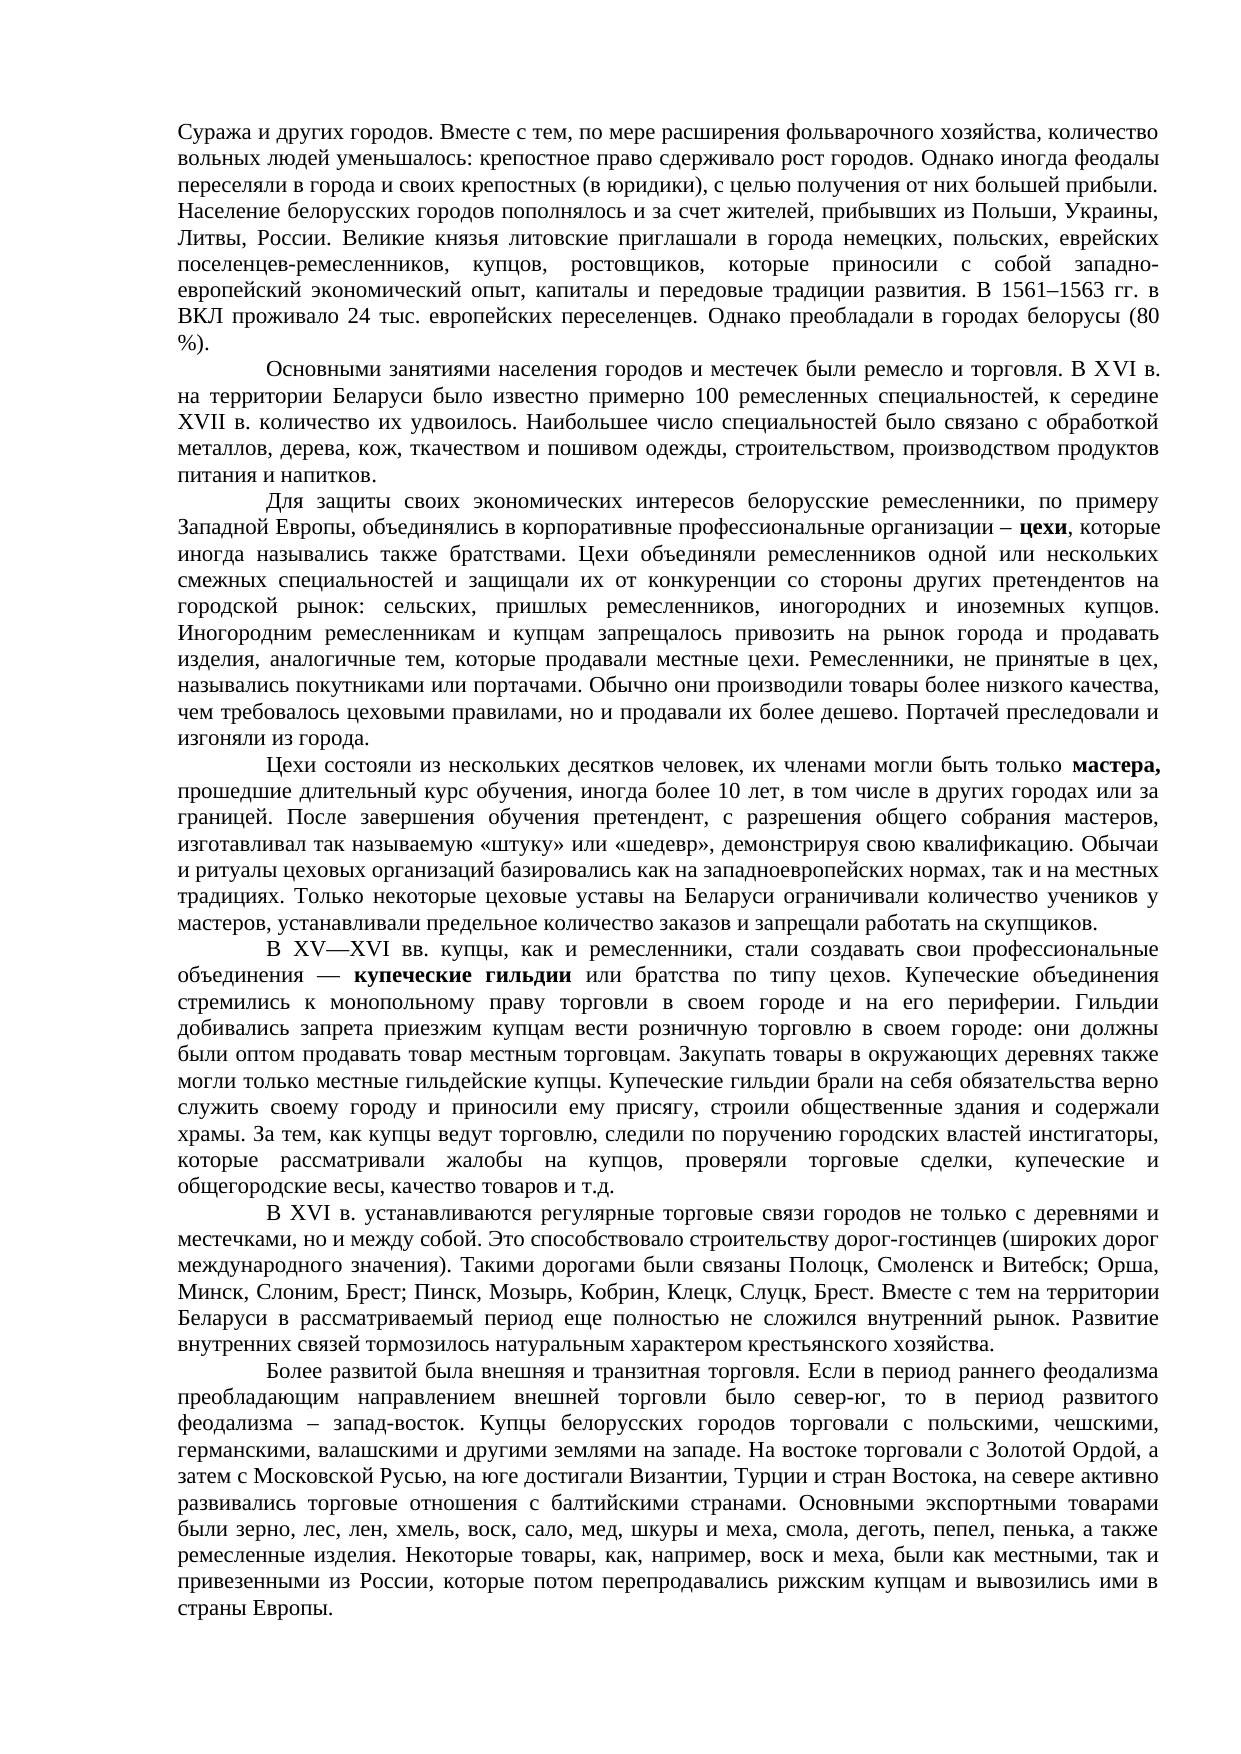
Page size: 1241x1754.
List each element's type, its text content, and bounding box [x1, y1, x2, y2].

text В ХV—ХVI вв. купцы, как и ремесленники, стали создавать свои профессиональные объединения — купеческие гильдии или братства по типу цехов. Купеческие объединения стремились к монопольному праву торговли в своем городе и на его периферии. Гильдии добивались запрета приезжим купцам вести розничную торговлю в своем городе: они должны были оптом продавать товар местным торговцам. Закупать товары в окружающих деревнях также могли только местные гильдейские купцы. Купеческие гильдии брали на себя обязательства верно служить своему городу и приносили ему присягу, строили общественные здания и содержали храмы. За тем, как купцы ведут торговлю, следили по поручению городских властей инстигаторы, которые рассматривали жалобы на купцов, проверяли торговые сделки, купеческие и общегородские весы, качество товаров и т.д. [177, 935, 1161, 1199]
text В ХVI в. устанавливаются регулярные торговые связи городов не только с деревнями и местечками, но и между собой. Это способствовало строительству дорог-гостинцев (широких дорог международного значения). Такими дорогами были связаны Полоцк, Смоленск и Витебск; Орша, Минск, Слоним, Брест; Пинск, Мозырь, Кобрин, Клецк, Слуцк, Брест. Вместе с тем на территории Беларуси в рассматриваемый период еще полностью не сложился внутренний рынок. Развитие внутренних связей тормозилось натуральным характером крестьянского хозяйства. [177, 1199, 1161, 1357]
text Основными занятиями населения городов и местечек были ремесло и торговля. В ХVI в. на территории Беларуси было известно примерно 100 ремесленных специальностей, к середине ХVII в. количество их удвоилось. Наибольшее число специальностей было связано с обработкой металлов, дерева, кож, ткачеством и пошивом одежды, строительством, производством продуктов питания и напитков. [177, 355, 1161, 487]
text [177, 118, 1161, 355]
text Для защиты своих экономических интересов белорусские ремесленники, по примеру Западной Европы, объединялись в корпоративные профессиональные организации – цехи, которые иногда назывались также братствами. Цехи объединяли ремесленников одной или нескольких смежных специальностей и защищали их от конкуренции со стороны других претендентов на городской рынок: сельских, пришлых ремесленников, иногородних и иноземных купцов. Иногородним ремесленникам и купцам запрещалось привозить на рынок города и продавать изделия, аналогичные тем, которые продавали местные цехи. Ремесленники, не принятые в цех, назывались покутниками или портачами. Обычно они производили товары более низкого качества, чем требовалось цеховыми правилами, но и продавали их более дешево. Портачей преследовали и изгоняли из города. [177, 487, 1161, 751]
text Более развитой была внешняя и транзитная торговля. Если в период раннего феодализма преобладающим направлением внешней торговли было север-юг, то в период развитого феодализма – запад-восток. Купцы белорусских городов торговали с польскими, чешскими, германскими, валашскими и другими землями на западе. На востоке торговали с Золотой Ордой, а затем с Московской Русью, на юге достигали Византии, Турции и стран Востока, на севере активно развивались торговые отношения с балтийскими странами. Основными экспортными товарами были зерно, лес, лен, хмель, воск, сало, мед, шкуры и меха, смола, деготь, пепел, пенька, а также ремесленные изделия. Некоторые товары, как, например, воск и меха, были как местными, так и привезенными из России, которые потом перепродавались рижским купцам и вывозились ими в страны Европы. [177, 1357, 1161, 1620]
text Цехи состояли из нескольких десятков человек, их членами могли быть только мастера, прошедшие длительный курс обучения, иногда более 10 лет, в том числе в других городах или за границей. После завершения обучения претендент, с разрешения общего собрания мастеров, изготавливал так называемую «штуку» или «шедевр», демонстрируя свою квалификацию. Обычаи и ритуалы цеховых организаций базировались как на западноевропейских нормах, так и на местных традициях. Только некоторые цеховые уставы на Беларуси ограничивали количество учеников у мастеров, устанавливали предельное количество заказов и запрещали работать на скупщиков. [177, 751, 1161, 935]
